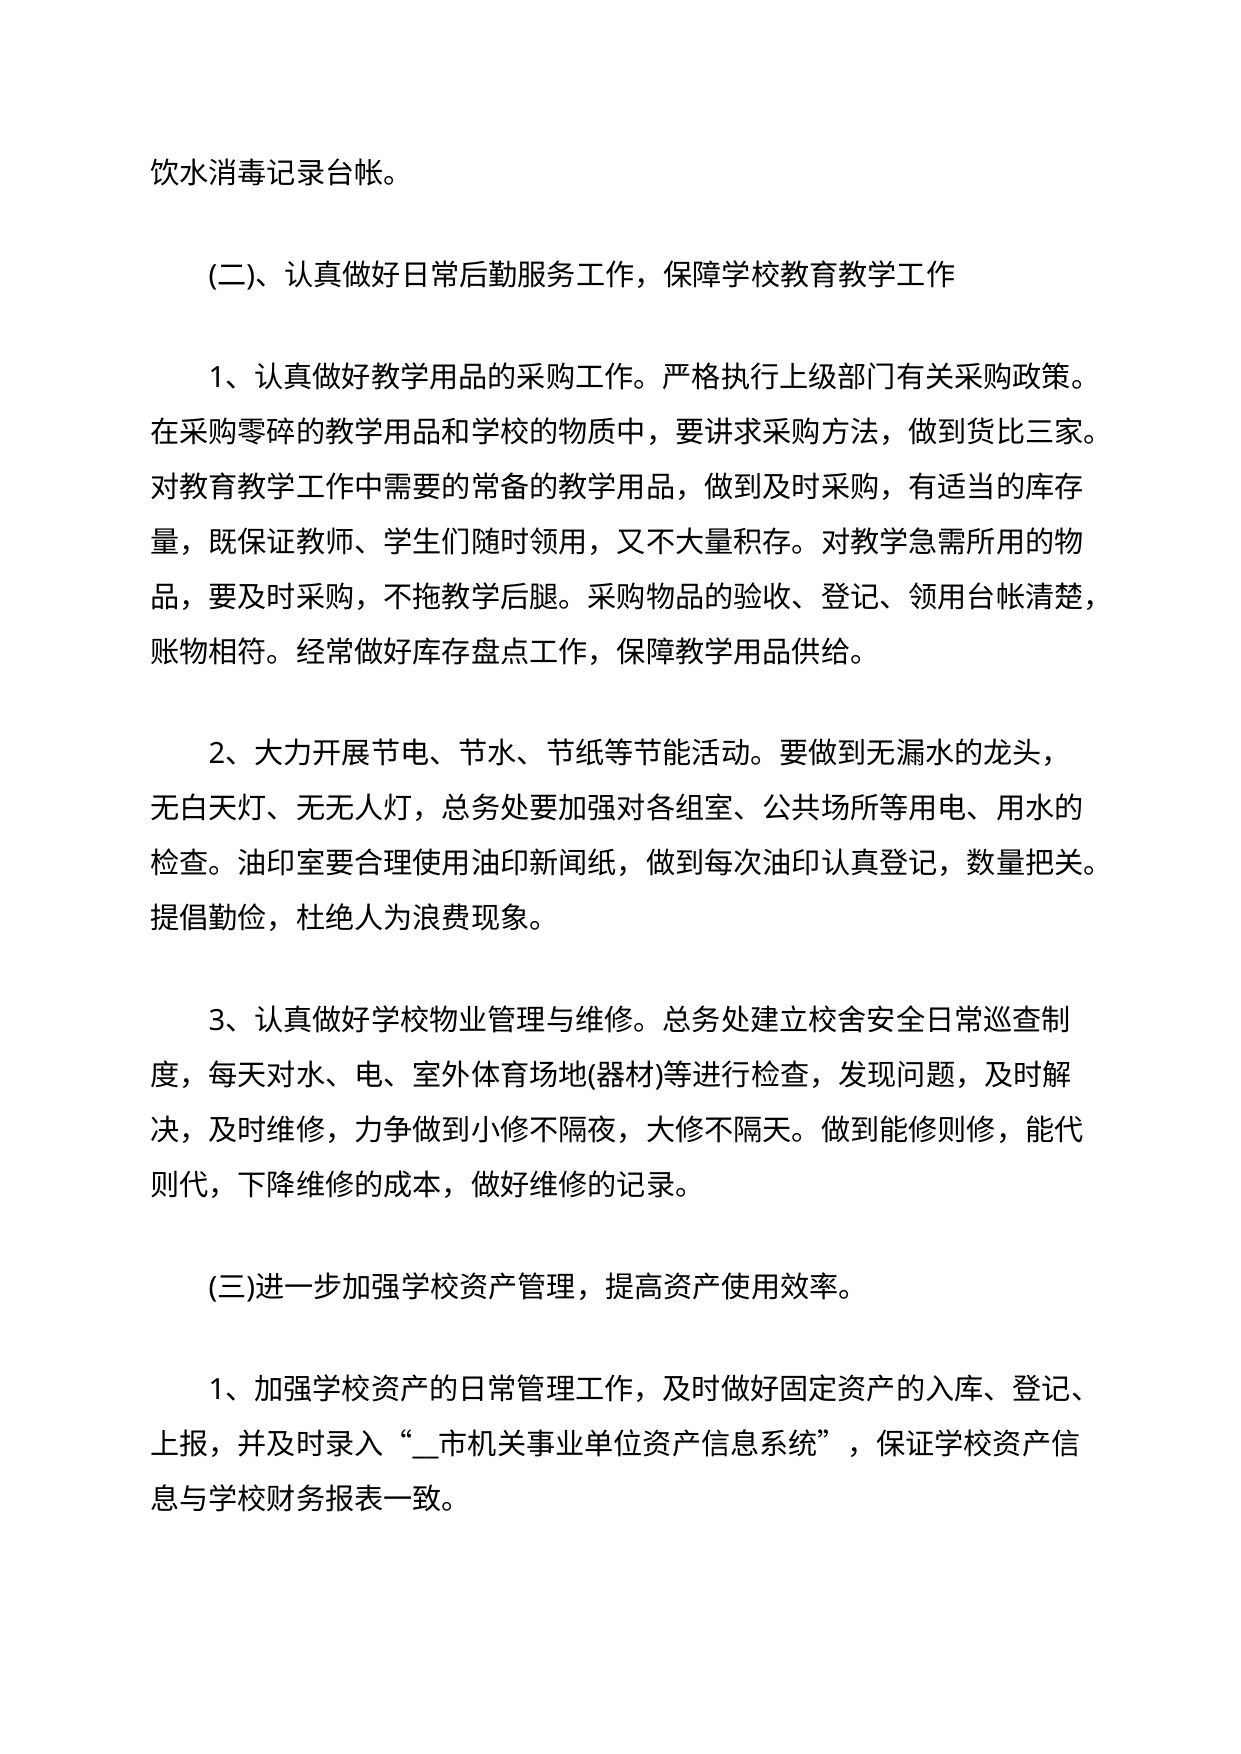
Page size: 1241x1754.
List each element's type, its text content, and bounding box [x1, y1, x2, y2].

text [150, 150, 1090, 192]
text (三)进一步加强学校资产管理，提高资产使用效率。 [150, 1263, 1090, 1306]
text 2、大力开展节电、节水、节纸等节能活动。要做到无漏水的龙头，无白天灯、无无人灯，总务处要加强对各组室、公共场所等用电、用水的检查。油印室要合理使用油印新闻纸，做到每次油印认真登记，数量把关。提倡勤俭，杜绝人为浪费现象。 [150, 730, 1090, 937]
text (二)、认真做好日常后勤服务工作，保障学校教育教学工作 [150, 252, 1090, 294]
text 3、认真做好学校物业管理与维修。总务处建立校舍安全日常巡查制度，每天对水、电、室外体育场地(器材)等进行检查，发现问题，及时解决，及时维修，力争做到小修不隔夜，大修不隔天。做到能修则修，能代则代，下降维修的成本，做好维修的记录。 [150, 997, 1090, 1204]
text 1、认真做好教学用品的采购工作。严格执行上级部门有关采购政策。在采购零碎的教学用品和学校的物质中，要讲求采购方法，做到货比三家。对教育教学工作中需要的常备的教学用品，做到及时采购，有适当的库存量，既保证教师、学生们随时领用，又不大量积存。对教学急需所用的物品，要及时采购，不拖教学后腿。采购物品的验收、登记、领用台帐清楚，账物相符。经常做好库存盘点工作，保障教学用品供给。 [150, 354, 1090, 671]
text 1、加强学校资产的日常管理工作，及时做好固定资产的入库、登记、上报，并及时录入“__市机关事业单位资产信息系统”，保证学校资产信息与学校财务报表一致。 [150, 1365, 1090, 1518]
